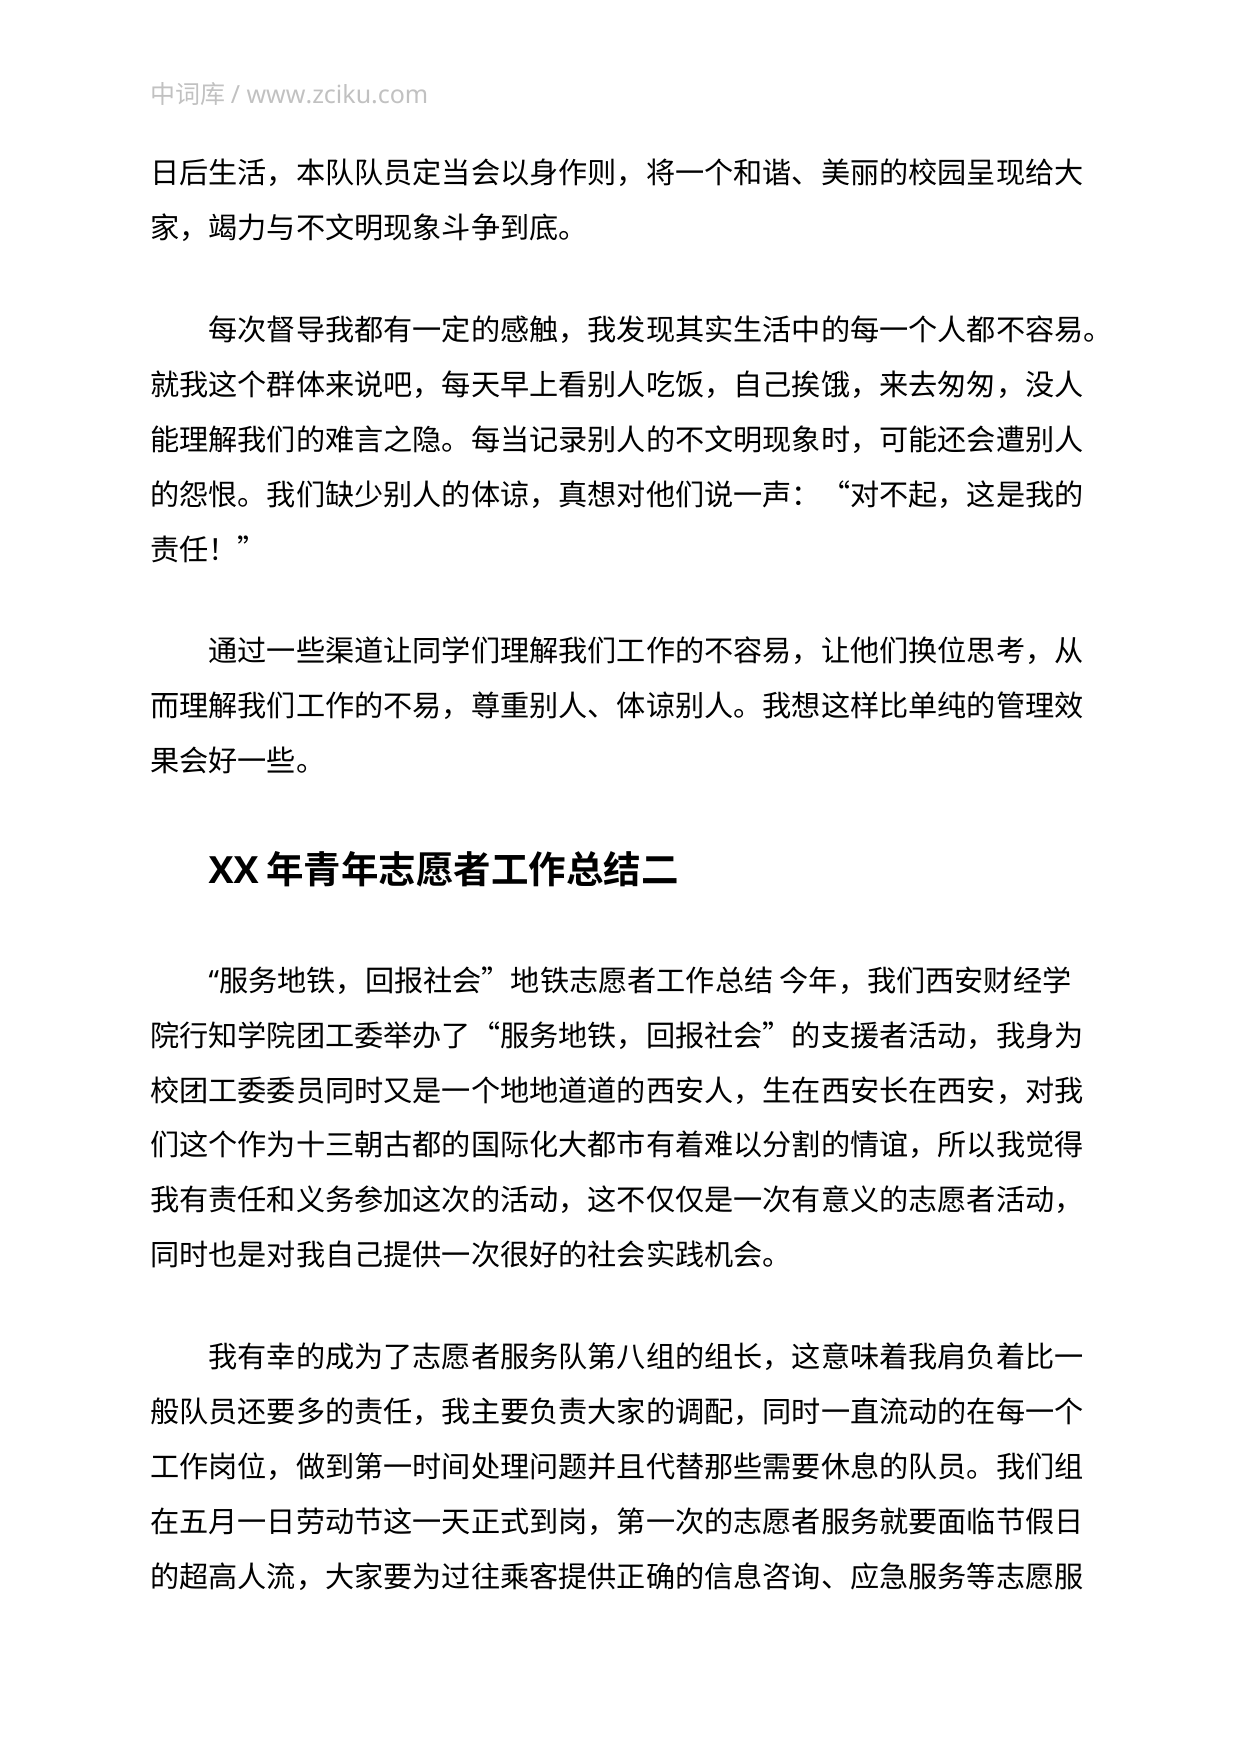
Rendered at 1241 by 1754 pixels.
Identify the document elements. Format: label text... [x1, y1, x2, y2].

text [150, 150, 1090, 247]
text 每次督导我都有一定的感触，我发现其实生活中的每一个人都不容易。就我这个群体来说吧，每天早上看别人吃饭，自己挨饿，来去匆匆，没人能理解我们的难言之隐。每当记录别人的不文明现象时，可能还会遭别人的怨恨。我们缺少别人的体谅，真想对他们说一声：“对不起，这是我的责任！” [150, 307, 1090, 568]
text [150, 1333, 1090, 1595]
text 通过一些渠道让同学们理解我们工作的不容易，让他们换位思考，从而理解我们工作的不易，尊重别人、体谅别人。我想这样比单纯的管理效果会好一些。 [150, 628, 1090, 780]
text “服务地铁，回报社会”地铁志愿者工作总结 今年，我们西安财经学院行知学院团工委举办了“服务地铁，回报社会”的支援者活动，我身为校团工委委员同时又是一个地地道道的西安人，生在西安长在西安，对我们这个作为十三朝古都的国际化大都市有着难以分割的情谊，所以我觉得我有责任和义务参加这次的活动，这不仅仅是一次有意义的志愿者活动，同时也是对我自己提供一次很好的社会实践机会。 [150, 957, 1090, 1274]
text XX年青年志愿者工作总结二 [150, 839, 1090, 894]
